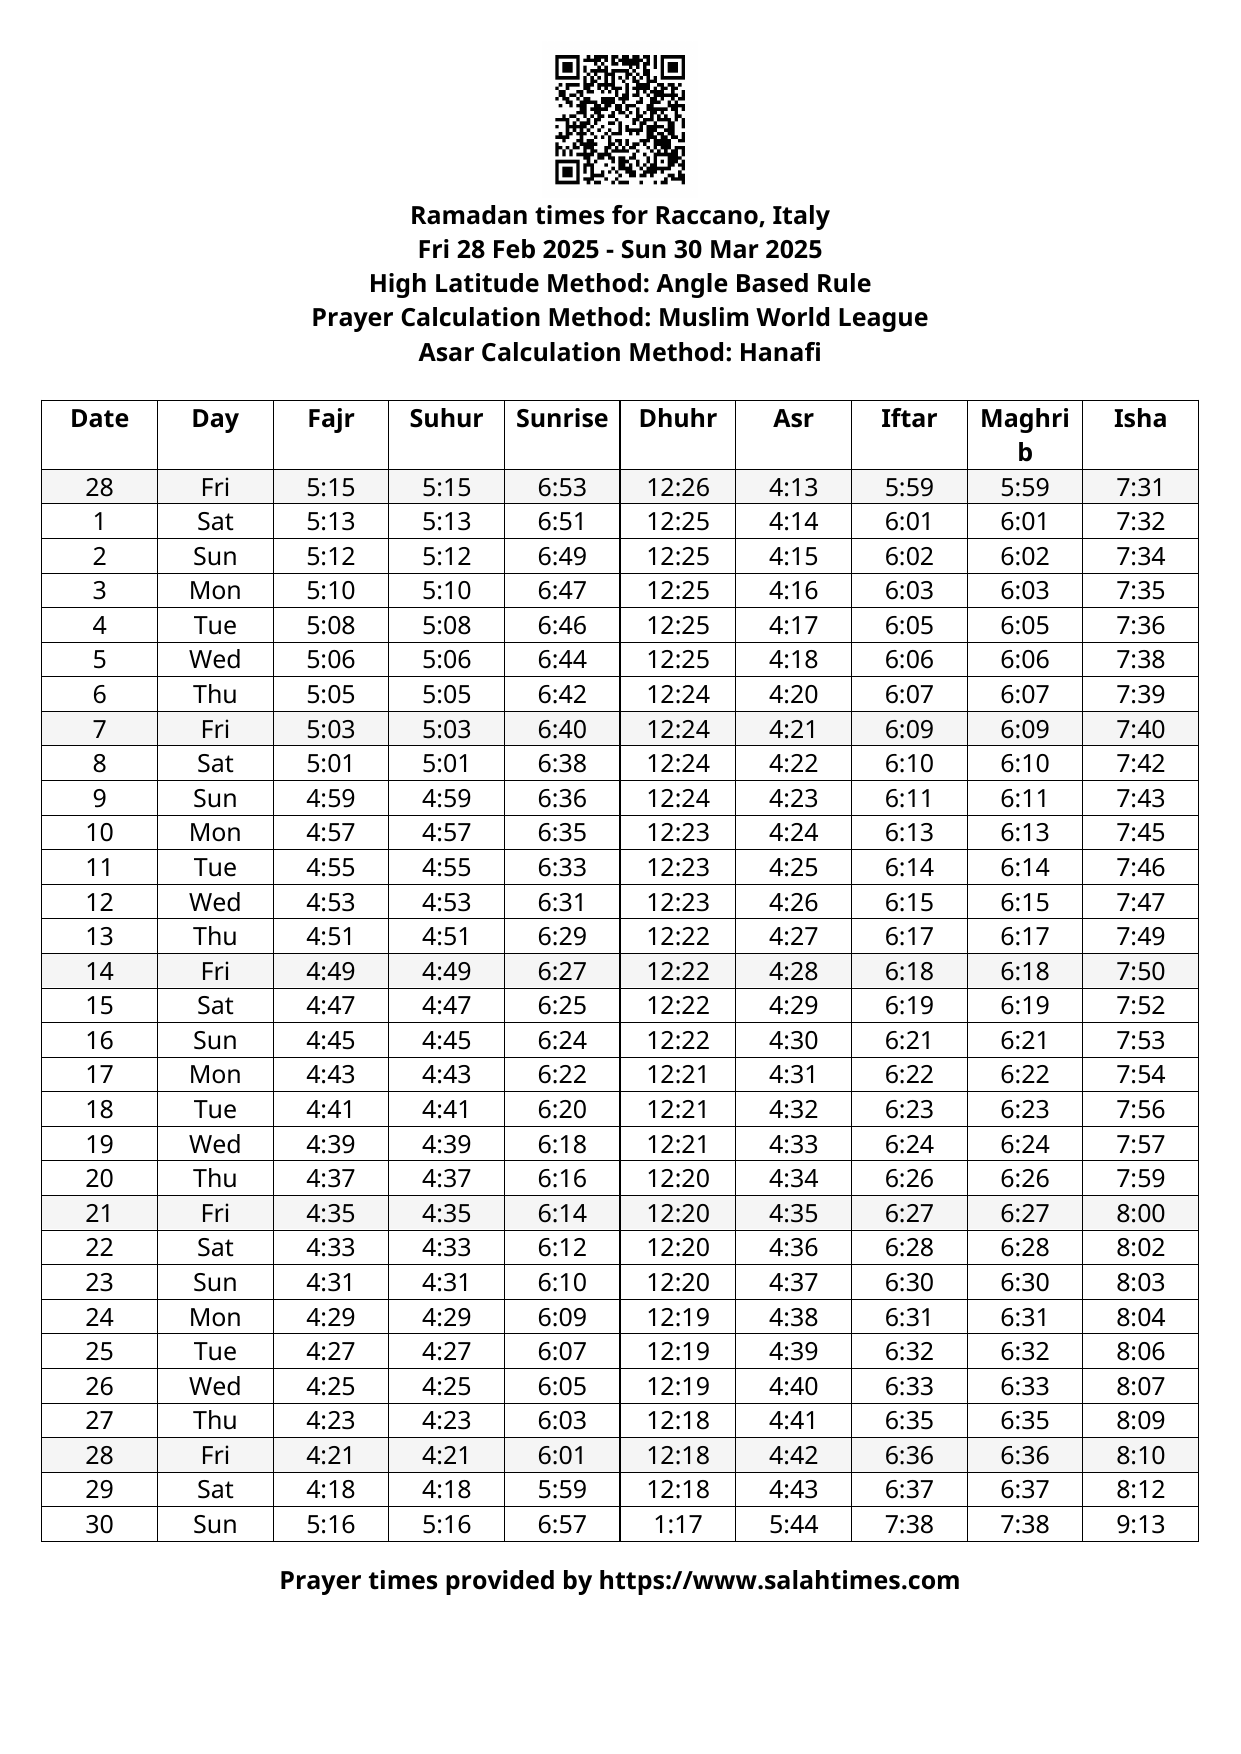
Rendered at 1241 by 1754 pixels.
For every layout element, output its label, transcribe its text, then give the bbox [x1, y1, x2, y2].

table_cell 6:11 [852, 781, 967, 814]
table_cell 5:15 [274, 470, 388, 503]
table_cell 7:40 [1083, 712, 1198, 745]
table_cell Sun [158, 539, 273, 572]
table_header Suhur [389, 401, 504, 469]
table_cell 7:35 [1083, 574, 1198, 607]
table_cell 7:42 [1083, 746, 1198, 780]
table_cell 4:41 [736, 1404, 851, 1437]
table_cell 12:25 [621, 504, 735, 538]
table_cell 6:01 [852, 504, 967, 538]
table_cell 4:55 [274, 850, 388, 884]
table_cell 4:57 [274, 816, 388, 849]
table_cell 7:54 [1083, 1058, 1198, 1091]
table_cell 23 [42, 1265, 157, 1299]
table_cell 6:36 [968, 1438, 1082, 1472]
table_cell 6:30 [968, 1265, 1082, 1299]
table_header Date [42, 401, 157, 469]
table_cell 12:22 [621, 919, 735, 953]
table_cell 4:33 [389, 1231, 504, 1264]
table_cell Sat [158, 746, 273, 780]
table_cell 6:37 [968, 1473, 1082, 1506]
table_cell 12:22 [621, 954, 735, 987]
table_header Dhuhr [621, 401, 735, 469]
table_cell 6:03 [852, 574, 967, 607]
table_cell 4:25 [736, 850, 851, 884]
table_cell 6:14 [505, 1196, 619, 1229]
table_cell 6:33 [505, 850, 619, 884]
table_cell Sat [158, 989, 273, 1022]
table_cell 20 [42, 1161, 157, 1195]
table_cell 6:40 [505, 712, 619, 745]
table_cell Sat [158, 504, 273, 538]
table_cell 4:59 [389, 781, 504, 814]
table_cell 6:26 [852, 1161, 967, 1195]
text Fri 28 Feb 2025 - Sun 30 Mar 2025 [42, 232, 1198, 266]
table_cell Sun [158, 1265, 273, 1299]
table_cell Thu [158, 1161, 273, 1195]
text Asar Calculation Method: Hanafi [42, 334, 1198, 368]
table_cell 4:42 [736, 1438, 851, 1472]
table_cell Sat [158, 1473, 273, 1506]
table_cell 6:09 [968, 712, 1082, 745]
table_cell 8:07 [1083, 1369, 1198, 1402]
table_cell 4:35 [274, 1196, 388, 1229]
table_cell 6:02 [852, 539, 967, 572]
table_cell 6:13 [968, 816, 1082, 849]
table_cell 6:22 [505, 1058, 619, 1091]
table_cell 6:38 [505, 746, 619, 780]
table_cell 6:21 [852, 1023, 967, 1057]
table_cell 12:21 [621, 1127, 735, 1160]
table_cell 12:24 [621, 746, 735, 780]
table_cell 12:22 [621, 989, 735, 1022]
table_cell 12:26 [621, 470, 735, 503]
table_cell Fri [158, 1438, 273, 1472]
table_cell 6:01 [505, 1438, 619, 1472]
table_cell 6:28 [852, 1231, 967, 1264]
table_cell 6:25 [505, 989, 619, 1022]
table_cell 6:13 [852, 816, 967, 849]
table_cell 6:44 [505, 643, 619, 676]
table_cell 5:05 [389, 677, 504, 711]
table_cell 4:25 [274, 1369, 388, 1402]
table_cell 6:05 [505, 1369, 619, 1402]
table_cell 5:03 [389, 712, 504, 745]
table_cell 5:13 [389, 504, 504, 538]
table_cell 6:36 [852, 1438, 967, 1472]
table_cell 4:16 [736, 574, 851, 607]
table_cell 4:35 [389, 1196, 504, 1229]
table_cell 4:21 [389, 1438, 504, 1472]
table_cell 12:23 [621, 850, 735, 884]
table_cell 4:15 [736, 539, 851, 572]
table_cell 5:16 [274, 1507, 388, 1541]
table_cell 6:09 [505, 1300, 619, 1333]
table_header Fajr [274, 401, 388, 469]
table_cell Fri [158, 1196, 273, 1229]
table_cell 8:09 [1083, 1404, 1198, 1437]
table_cell 6:28 [968, 1231, 1082, 1264]
text Ramadan times for Raccano, Italy [42, 198, 1198, 232]
table_cell 6:33 [852, 1369, 967, 1402]
table_cell 7:45 [1083, 816, 1198, 849]
table_cell 6:51 [505, 504, 619, 538]
table_cell 12 [42, 885, 157, 918]
table_cell Thu [158, 1404, 273, 1437]
table_cell 1:17 [621, 1507, 735, 1541]
table_cell 4:47 [274, 989, 388, 1022]
table_cell Wed [158, 885, 273, 918]
table_cell 4:23 [274, 1404, 388, 1437]
table_cell 6:15 [852, 885, 967, 918]
table_cell 6:36 [505, 781, 619, 814]
table_cell 7:47 [1083, 885, 1198, 918]
table_cell 12:24 [621, 712, 735, 745]
table_cell 5:08 [389, 608, 504, 642]
table_cell 12:22 [621, 1023, 735, 1057]
table_cell 6:07 [968, 677, 1082, 711]
table_cell 4:43 [736, 1473, 851, 1506]
table_cell 4:20 [736, 677, 851, 711]
table_cell 8:10 [1083, 1438, 1198, 1472]
table_header Asr [736, 401, 851, 469]
table_cell 4:27 [736, 919, 851, 953]
table_cell 12:20 [621, 1265, 735, 1299]
table_cell 7:32 [1083, 504, 1198, 538]
table_cell 4:57 [389, 816, 504, 849]
table_cell 4:30 [736, 1023, 851, 1057]
table_cell 6:18 [505, 1127, 619, 1160]
table_cell 7:52 [1083, 989, 1198, 1022]
table_cell 5:01 [389, 746, 504, 780]
table_cell 7 [42, 712, 157, 745]
table_cell 12:19 [621, 1334, 735, 1368]
text Prayer Calculation Method: Muslim World League [42, 300, 1198, 334]
table_cell 7:36 [1083, 608, 1198, 642]
table_cell 12:24 [621, 677, 735, 711]
table_cell 4:39 [389, 1127, 504, 1160]
table_cell 6:35 [505, 816, 619, 849]
table_cell 5:03 [274, 712, 388, 745]
table_cell 4:31 [736, 1058, 851, 1091]
table_cell 6:26 [968, 1161, 1082, 1195]
table_header Maghrib [968, 401, 1082, 469]
table_cell 6:22 [852, 1058, 967, 1091]
table_cell 6:05 [968, 608, 1082, 642]
table_cell 6:19 [968, 989, 1082, 1022]
table_cell Mon [158, 816, 273, 849]
table_cell Wed [158, 643, 273, 676]
table_cell 5:13 [274, 504, 388, 538]
table_cell Tue [158, 850, 273, 884]
table_cell 4:31 [389, 1265, 504, 1299]
table_cell 5:06 [389, 643, 504, 676]
table_cell 4:27 [274, 1334, 388, 1368]
table_cell 6:32 [968, 1334, 1082, 1368]
table_cell 6:23 [852, 1092, 967, 1126]
text Prayer times provided by https://www.salahtimes.com [42, 1563, 1198, 1597]
table_cell 5:10 [274, 574, 388, 607]
table_cell 8:12 [1083, 1473, 1198, 1506]
table_cell 4:45 [389, 1023, 504, 1057]
table_cell 4:13 [736, 470, 851, 503]
table_cell 6:35 [852, 1404, 967, 1437]
table_cell 8:00 [1083, 1196, 1198, 1229]
table_cell Sun [158, 781, 273, 814]
table_cell 7:38 [1083, 643, 1198, 676]
table_cell 11 [42, 850, 157, 884]
table_cell 6:02 [968, 539, 1082, 572]
table_cell 6:24 [852, 1127, 967, 1160]
table_cell 12:23 [621, 816, 735, 849]
table_cell 5:12 [389, 539, 504, 572]
table_cell 12:25 [621, 608, 735, 642]
table_cell 6:17 [852, 919, 967, 953]
table_cell 6:49 [505, 539, 619, 572]
table_cell 4:29 [389, 1300, 504, 1333]
table_cell 4:32 [736, 1092, 851, 1126]
table_cell 5:06 [274, 643, 388, 676]
table_cell Mon [158, 574, 273, 607]
table_cell 6:53 [505, 470, 619, 503]
table_cell 24 [42, 1300, 157, 1333]
table_cell 28 [42, 470, 157, 503]
table_cell 7:38 [852, 1507, 967, 1541]
table_cell 10 [42, 816, 157, 849]
table_cell 16 [42, 1023, 157, 1057]
table_cell 8 [42, 746, 157, 780]
table_cell 6 [42, 677, 157, 711]
table_cell 6:15 [968, 885, 1082, 918]
table_cell 4:37 [736, 1265, 851, 1299]
table_cell 4:25 [389, 1369, 504, 1402]
table_cell 25 [42, 1334, 157, 1368]
table_cell 6:05 [852, 608, 967, 642]
table_cell 4:34 [736, 1161, 851, 1195]
table_cell Sun [158, 1507, 273, 1541]
table_cell 4:18 [389, 1473, 504, 1506]
table_cell 6:18 [968, 954, 1082, 987]
table_cell 6:33 [968, 1369, 1082, 1402]
table_cell Wed [158, 1369, 273, 1402]
table_cell 6:47 [505, 574, 619, 607]
table_cell 5:16 [389, 1507, 504, 1541]
table_cell Wed [158, 1127, 273, 1160]
table_cell 4:28 [736, 954, 851, 987]
table_cell Sun [158, 1023, 273, 1057]
table_cell 6:20 [505, 1092, 619, 1126]
table_cell 6:27 [852, 1196, 967, 1229]
table_cell Thu [158, 677, 273, 711]
table_cell 2 [42, 539, 157, 572]
table_cell 4:41 [274, 1092, 388, 1126]
table_cell 4:39 [736, 1334, 851, 1368]
table_cell 4:21 [274, 1438, 388, 1472]
table_cell 4:23 [389, 1404, 504, 1437]
table_cell 22 [42, 1231, 157, 1264]
table_cell 4:49 [274, 954, 388, 987]
table_cell 7:57 [1083, 1127, 1198, 1160]
table_cell 7:50 [1083, 954, 1198, 987]
table_cell 6:06 [852, 643, 967, 676]
table_cell 1 [42, 504, 157, 538]
table_cell 5:08 [274, 608, 388, 642]
table_cell 4:33 [736, 1127, 851, 1160]
table_cell 6:17 [968, 919, 1082, 953]
table_cell 6:31 [505, 885, 619, 918]
table_cell 4:29 [736, 989, 851, 1022]
table_cell 6:24 [968, 1127, 1082, 1160]
table_cell 4:53 [274, 885, 388, 918]
table_cell Tue [158, 608, 273, 642]
table_cell Fri [158, 470, 273, 503]
table_cell 4:18 [274, 1473, 388, 1506]
table_cell 4:27 [389, 1334, 504, 1368]
table_cell 4:18 [736, 643, 851, 676]
table_cell 12:25 [621, 574, 735, 607]
table_cell 3 [42, 574, 157, 607]
table_cell 4:38 [736, 1300, 851, 1333]
table_cell 6:03 [968, 574, 1082, 607]
table_cell 12:21 [621, 1058, 735, 1091]
table_cell 6:57 [505, 1507, 619, 1541]
table_cell 6:31 [852, 1300, 967, 1333]
table_cell 12:21 [621, 1092, 735, 1126]
table_header Day [158, 401, 273, 469]
table_cell 6:07 [852, 677, 967, 711]
table_header Iftar [852, 401, 967, 469]
table_cell 7:39 [1083, 677, 1198, 711]
table_cell 6:07 [505, 1334, 619, 1368]
table_cell 6:30 [852, 1265, 967, 1299]
table_cell 21 [42, 1196, 157, 1229]
table_cell Tue [158, 1334, 273, 1368]
table_cell 6:01 [968, 504, 1082, 538]
table_cell 29 [42, 1473, 157, 1506]
table_cell 4 [42, 608, 157, 642]
table_cell Mon [158, 1058, 273, 1091]
table_cell 4:37 [274, 1161, 388, 1195]
table_cell 4:43 [274, 1058, 388, 1091]
table_cell 30 [42, 1507, 157, 1541]
table_cell 5:59 [505, 1473, 619, 1506]
table_cell 6:22 [968, 1058, 1082, 1091]
table_cell 5:15 [389, 470, 504, 503]
table_cell 4:21 [736, 712, 851, 745]
table_cell 8:03 [1083, 1265, 1198, 1299]
table_cell 14 [42, 954, 157, 987]
table_cell 6:10 [505, 1265, 619, 1299]
table_cell 4:59 [274, 781, 388, 814]
table_cell 12:20 [621, 1231, 735, 1264]
table_cell Thu [158, 919, 273, 953]
table_cell 7:34 [1083, 539, 1198, 572]
table_cell 6:11 [968, 781, 1082, 814]
table_cell 5 [42, 643, 157, 676]
table_cell 4:45 [274, 1023, 388, 1057]
table_cell 5:12 [274, 539, 388, 572]
picture [542, 41, 699, 198]
table_cell 6:32 [852, 1334, 967, 1368]
table_cell 6:42 [505, 677, 619, 711]
table_cell 12:18 [621, 1438, 735, 1472]
table_cell 26 [42, 1369, 157, 1402]
table_cell Fri [158, 954, 273, 987]
table_cell Tue [158, 1092, 273, 1126]
table_cell 6:03 [505, 1404, 619, 1437]
table_cell 27 [42, 1404, 157, 1437]
table_cell 4:36 [736, 1231, 851, 1264]
table_cell 4:51 [389, 919, 504, 953]
table_cell 6:46 [505, 608, 619, 642]
table_cell 6:18 [852, 954, 967, 987]
table_cell Mon [158, 1300, 273, 1333]
table_cell 6:14 [852, 850, 967, 884]
table_cell 4:23 [736, 781, 851, 814]
table_cell 6:10 [968, 746, 1082, 780]
table_cell 4:41 [389, 1092, 504, 1126]
table_cell 6:12 [505, 1231, 619, 1264]
table_cell Sat [158, 1231, 273, 1264]
table_cell 12:20 [621, 1196, 735, 1229]
table_cell 4:29 [274, 1300, 388, 1333]
table_cell 6:06 [968, 643, 1082, 676]
table_header Sunrise [505, 401, 619, 469]
table_cell 19 [42, 1127, 157, 1160]
table_cell 7:43 [1083, 781, 1198, 814]
table_cell 6:29 [505, 919, 619, 953]
table_cell 5:05 [274, 677, 388, 711]
table_cell 7:38 [968, 1507, 1082, 1541]
table_header Isha [1083, 401, 1198, 469]
table_cell 4:49 [389, 954, 504, 987]
table_cell 7:46 [1083, 850, 1198, 884]
table_cell 4:51 [274, 919, 388, 953]
table_cell 4:47 [389, 989, 504, 1022]
table_cell 8:04 [1083, 1300, 1198, 1333]
table_cell 6:16 [505, 1161, 619, 1195]
table_cell 12:20 [621, 1161, 735, 1195]
table_cell 12:24 [621, 781, 735, 814]
table_cell 12:23 [621, 885, 735, 918]
table_cell 5:01 [274, 746, 388, 780]
table_cell 7:31 [1083, 470, 1198, 503]
table_cell 12:18 [621, 1473, 735, 1506]
table_cell 4:31 [274, 1265, 388, 1299]
table_cell 13 [42, 919, 157, 953]
table_cell 12:25 [621, 643, 735, 676]
table_cell 5:59 [852, 470, 967, 503]
table_cell 9:13 [1083, 1507, 1198, 1541]
table_cell 6:27 [505, 954, 619, 987]
table_cell 7:53 [1083, 1023, 1198, 1057]
table_cell 12:25 [621, 539, 735, 572]
table_cell 18 [42, 1092, 157, 1126]
table_cell 4:55 [389, 850, 504, 884]
table_cell 4:24 [736, 816, 851, 849]
table_cell 4:17 [736, 608, 851, 642]
table_cell 8:02 [1083, 1231, 1198, 1264]
text High Latitude Method: Angle Based Rule [42, 266, 1198, 300]
table_cell 12:18 [621, 1404, 735, 1437]
table_cell 4:33 [274, 1231, 388, 1264]
table_cell 5:59 [968, 470, 1082, 503]
table_cell 4:43 [389, 1058, 504, 1091]
table_cell 6:09 [852, 712, 967, 745]
table_cell 4:26 [736, 885, 851, 918]
table_cell 5:10 [389, 574, 504, 607]
table_cell 7:56 [1083, 1092, 1198, 1126]
table_cell 4:39 [274, 1127, 388, 1160]
table_cell 6:35 [968, 1404, 1082, 1437]
table_cell 4:14 [736, 504, 851, 538]
table_cell 9 [42, 781, 157, 814]
table_cell 12:19 [621, 1369, 735, 1402]
table_cell 4:40 [736, 1369, 851, 1402]
table_cell 7:49 [1083, 919, 1198, 953]
table_cell 17 [42, 1058, 157, 1091]
table_cell 6:19 [852, 989, 967, 1022]
table_cell 12:19 [621, 1300, 735, 1333]
table_cell Fri [158, 712, 273, 745]
table_cell 7:59 [1083, 1161, 1198, 1195]
table_cell 4:35 [736, 1196, 851, 1229]
table_cell 15 [42, 989, 157, 1022]
table_cell 6:10 [852, 746, 967, 780]
table_cell 5:44 [736, 1507, 851, 1541]
table_cell 6:24 [505, 1023, 619, 1057]
table_cell 6:23 [968, 1092, 1082, 1126]
table_cell 4:53 [389, 885, 504, 918]
table_cell 6:27 [968, 1196, 1082, 1229]
table_cell 4:22 [736, 746, 851, 780]
table_cell 6:21 [968, 1023, 1082, 1057]
table_cell 6:31 [968, 1300, 1082, 1333]
table_cell 8:06 [1083, 1334, 1198, 1368]
table_cell 4:37 [389, 1161, 504, 1195]
table_cell 6:37 [852, 1473, 967, 1506]
table_cell 28 [42, 1438, 157, 1472]
table_cell 6:14 [968, 850, 1082, 884]
